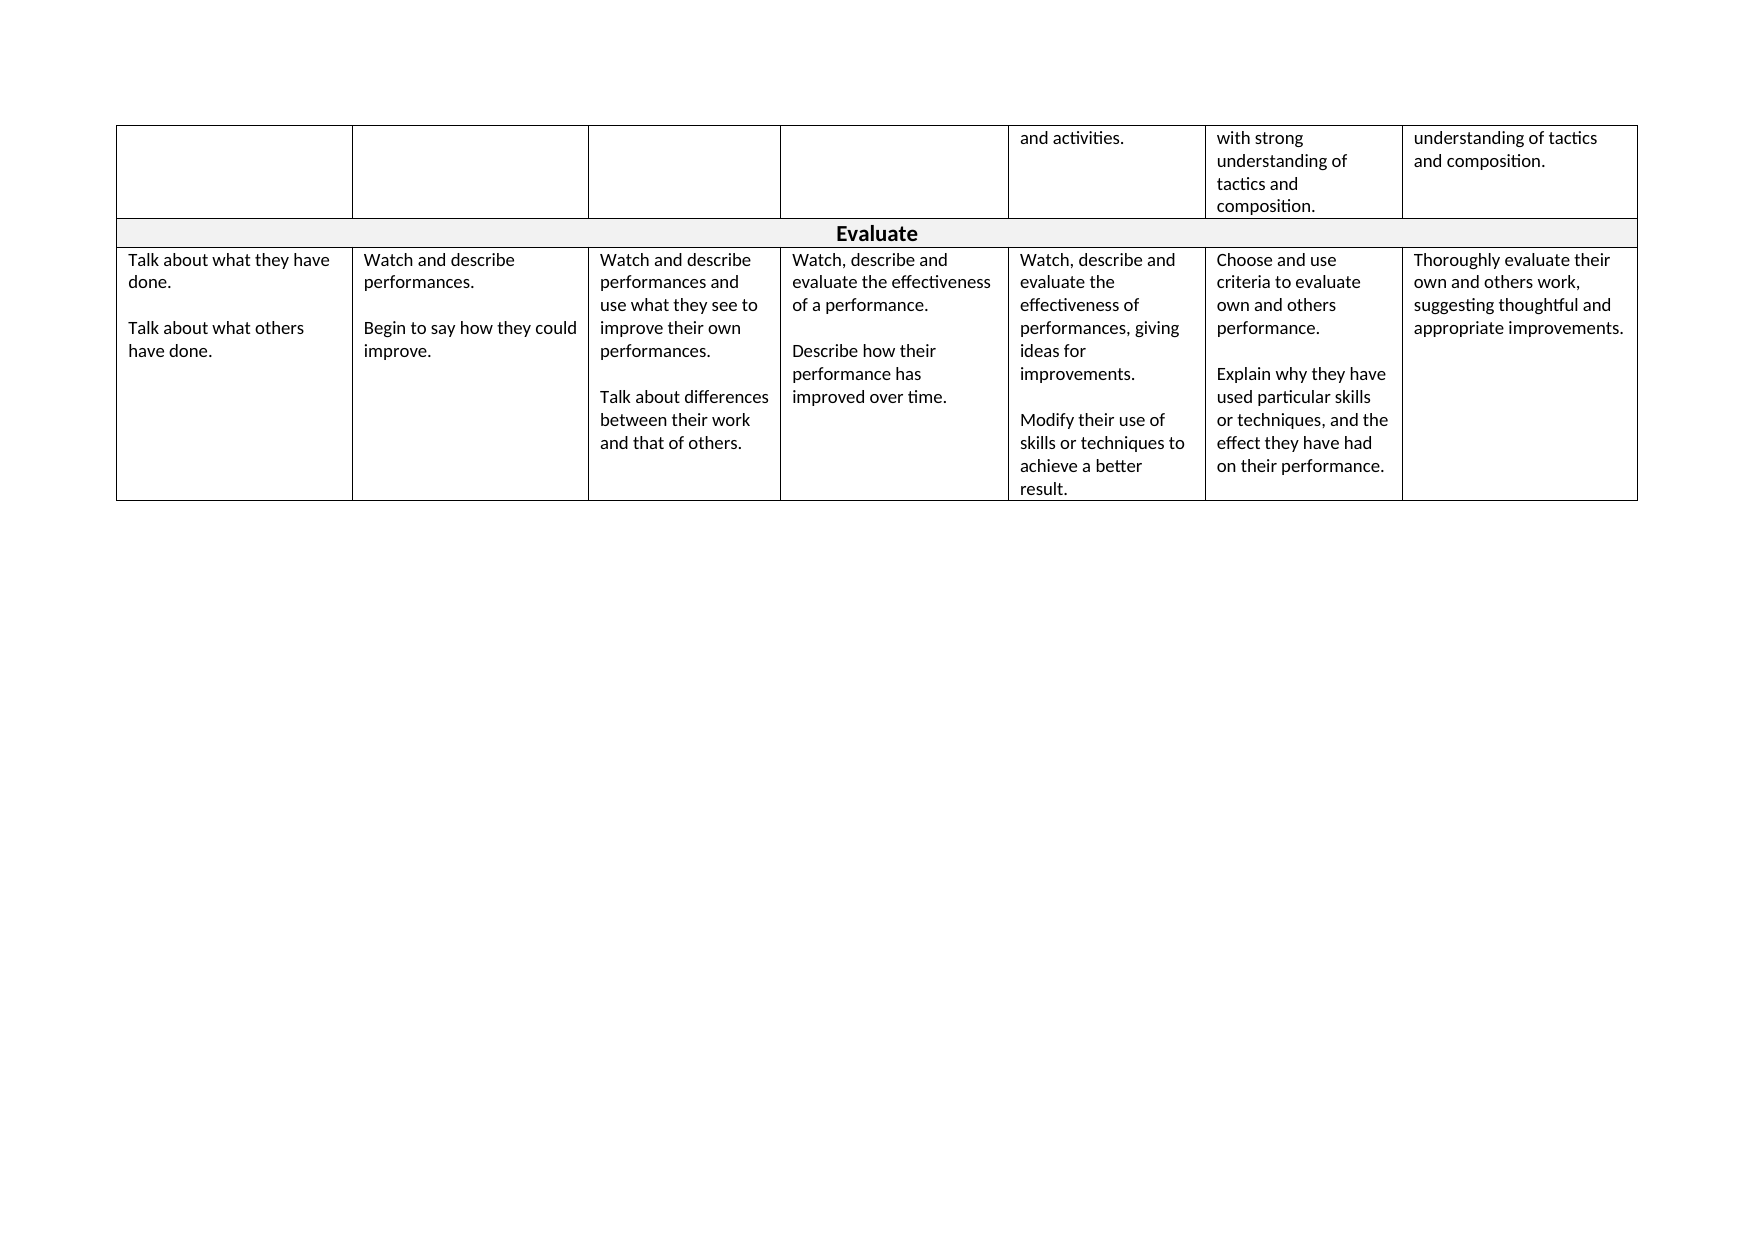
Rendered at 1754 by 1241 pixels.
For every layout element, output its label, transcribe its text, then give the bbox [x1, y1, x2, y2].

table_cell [1009, 126, 1205, 218]
table_cell Watch and describe performances and use what they see to improve their own performances. Talk about differences between their work and that of others. [589, 248, 780, 500]
table_cell Watch, describe and evaluate the effectiveness of performances, giving ideas for improvements. Modify their use of skills or techniques to achieve a better result. [1009, 248, 1205, 500]
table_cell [1206, 126, 1402, 218]
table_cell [117, 126, 352, 218]
table_cell Choose and use criteria to evaluate own and others performance. Explain why they have used particular skills or techniques, and the effect they have had on their performance. [1206, 248, 1402, 500]
table_cell Evaluate [117, 219, 1637, 247]
table_cell Talk about what they have done. Talk about what others have done. [117, 248, 352, 500]
table_cell Watch, describe and evaluate the effectiveness of a performance. Describe how their performance has improved over time. [781, 248, 1008, 500]
table_cell Watch and describe performances. Begin to say how they could improve. [353, 248, 588, 500]
table_cell Thoroughly evaluate their own and others work, suggesting thoughtful and appropriate improvements. [1403, 248, 1637, 500]
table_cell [353, 126, 588, 218]
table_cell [1403, 126, 1637, 218]
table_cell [781, 126, 1008, 218]
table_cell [589, 126, 780, 218]
